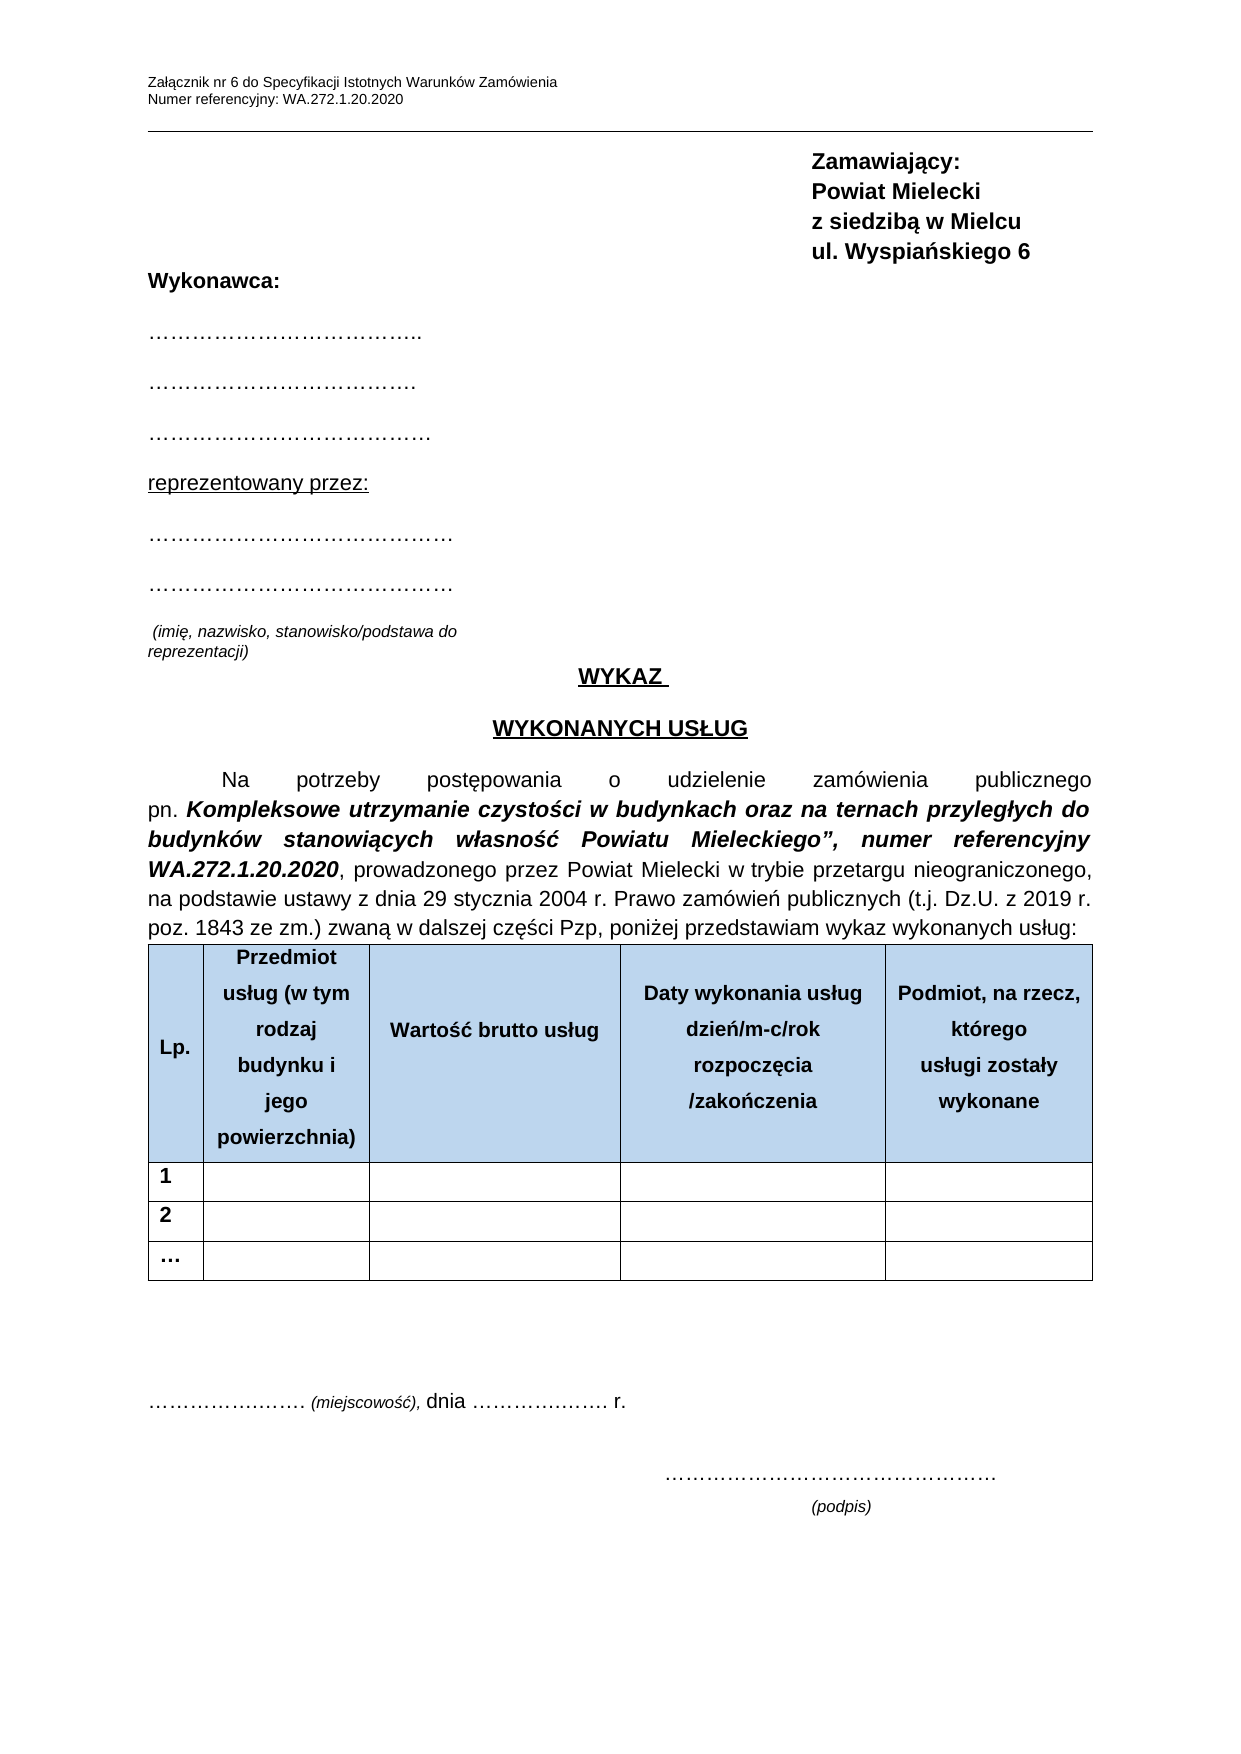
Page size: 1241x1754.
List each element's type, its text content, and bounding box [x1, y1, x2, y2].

table_cell 2 [149, 1202, 203, 1241]
text ………………………………. [148, 369, 1093, 394]
table_cell [886, 1163, 1092, 1201]
text Wykonawca: [148, 268, 1093, 294]
text (podpis) [738, 1497, 1093, 1516]
text reprezentowany przez: [148, 470, 1093, 495]
text Zamawiający: [811, 148, 1093, 174]
table_cell [204, 1242, 369, 1280]
text WYKONANYCH USŁUG [148, 714, 1093, 741]
table_cell [204, 1163, 369, 1201]
text …………….……. (miejscowość), dnia ………….……. r. [148, 1389, 1093, 1413]
text (imię, nazwisko, stanowisko/podstawa do reprezentacji) [148, 621, 472, 661]
table_cell … [149, 1242, 203, 1280]
table_cell [204, 1202, 369, 1241]
table_header Przedmiot usług (w tym rodzaj budynku i jego powierzchnia) [204, 945, 369, 1162]
text WYKAZ [148, 663, 1093, 689]
text z siedzibą w Mielcu [811, 208, 1093, 234]
text Na potrzeby postępowania o udzielenie zamówienia publicznego pn. Kompleksowe utrzymanie czystości w budynkach oraz na ternach przyległych do budynków stanowiących własność Powiatu Mieleckiego”, numer referencyjny WA.272.1.20.2020, prowadzonego przez Powiat Mielecki w trybie przetargu nieograniczonego, na podstawie ustawy z dnia 29 stycznia 2004 r. Prawo zamówień publicznych (t.j. Dz.U. z 2019 r. poz. 1843 ze zm.) zwaną w dalszej części Pzp, poniżej przedstawiam wykaz wykonanych usług: [148, 767, 1093, 940]
table_cell [886, 1242, 1092, 1280]
table_cell [370, 1163, 620, 1201]
text ………………………………………………………………………… [148, 521, 472, 596]
table_header Podmiot, na rzecz, którego usługi zostały wykonane [886, 945, 1092, 1162]
table_header Wartość brutto usług [370, 945, 620, 1162]
table_cell 1 [149, 1163, 203, 1201]
table_cell [621, 1242, 885, 1280]
text ………………………………… [148, 420, 1093, 445]
table_cell [621, 1202, 885, 1241]
table_cell [370, 1202, 620, 1241]
text Powiat Mielecki [811, 178, 1093, 204]
table_header Lp. [149, 945, 203, 1162]
table_cell [886, 1202, 1092, 1241]
table_cell [370, 1242, 620, 1280]
text ……………………………….. [148, 319, 1093, 344]
table_header Daty wykonania usług dzień/m-c/rok rozpoczęcia /zakończenia [621, 945, 885, 1162]
text ………………………………………… [148, 1461, 1093, 1485]
text ul. Wyspiańskiego 6 [811, 238, 1093, 264]
table_cell [621, 1163, 885, 1201]
